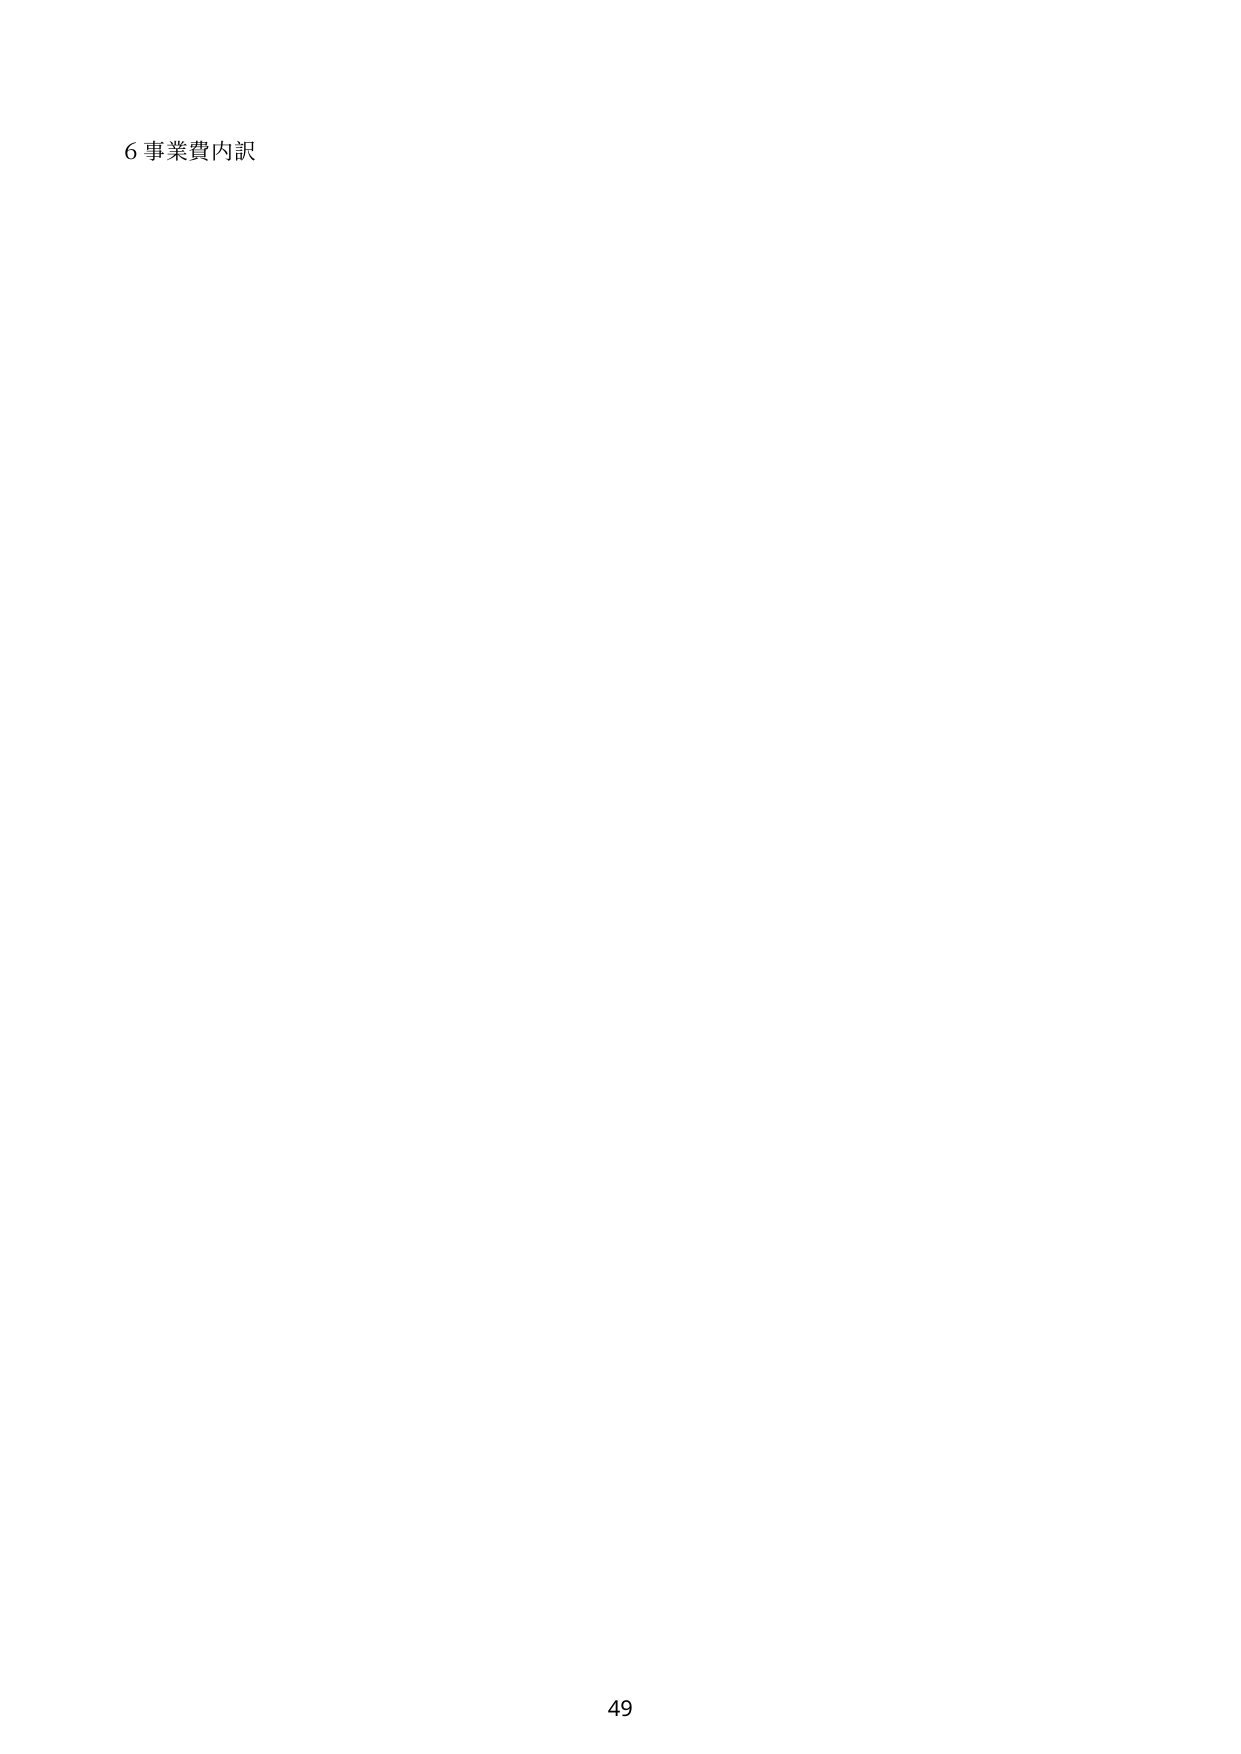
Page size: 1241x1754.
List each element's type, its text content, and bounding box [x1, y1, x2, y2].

text ６事業費内訳 [121, 133, 1120, 167]
